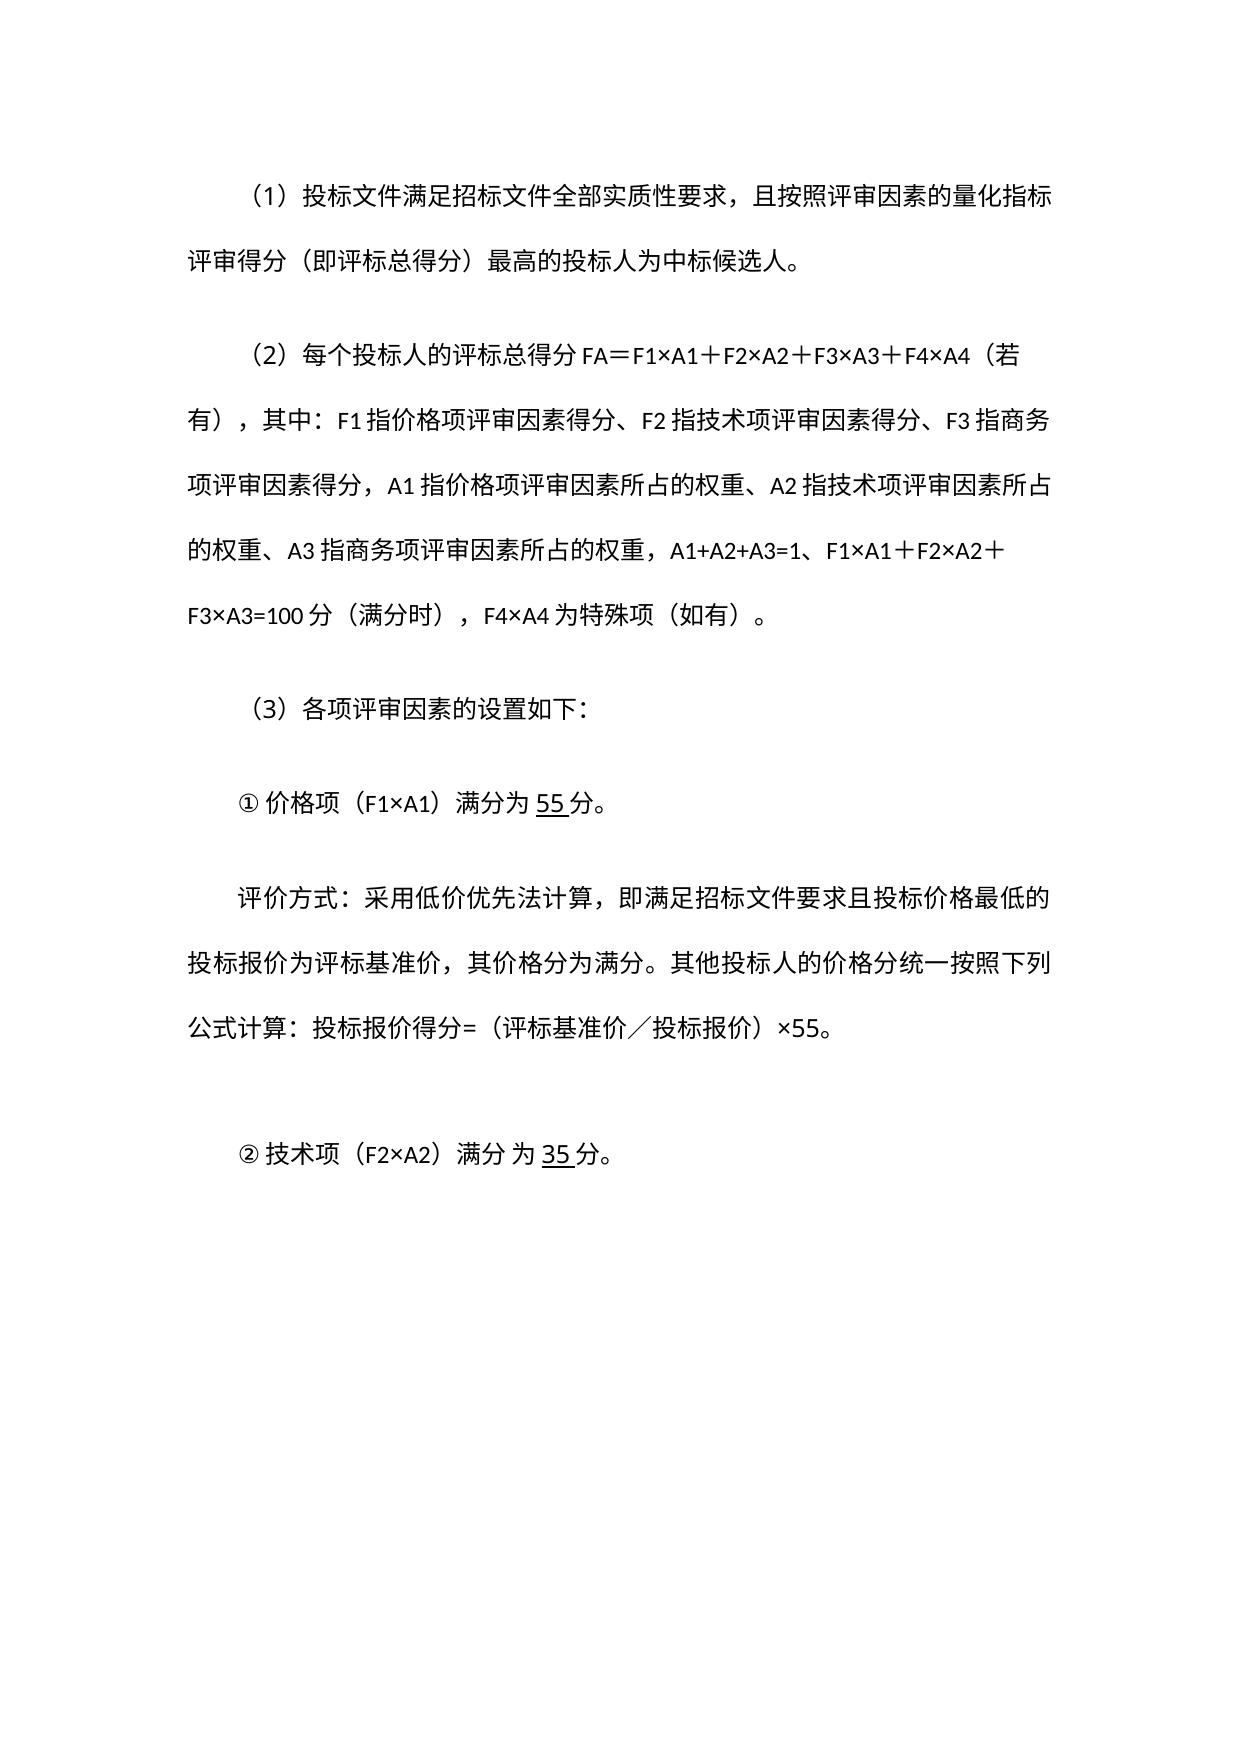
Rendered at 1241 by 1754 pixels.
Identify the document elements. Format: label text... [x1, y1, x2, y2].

text ①价格项（F1×A1）满分为55分。 [187, 769, 1053, 834]
text （2）每个投标人的评标总得分FA＝F1×A1＋F2×A2＋F3×A3＋F4×A4（若有），其中：F1指价格项评审因素得分、F2指技术项评审因素得分、F3指商务项评审因素得分，A1指价格项评审因素所占的权重、A2指技术项评审因素所占的权重、A3指商务项评审因素所占的权重，A1+A2+A3=1、F1×A1＋F2×A2＋F3×A3=100分（满分时），F4×A4为特殊项（如有）。 [187, 321, 1053, 646]
text （1）投标文件满足招标文件全部实质性要求，且按照评审因素的量化指标评审得分（即评标总得分）最高的投标人为中标候选人。 [187, 162, 1053, 292]
text 评价方式：采用低价优先法计算，即满足招标文件要求且投标价格最低的投标报价为评标基准价，其价格分为满分。其他投标人的价格分统一按照下列公式计算：投标报价得分=（评标基准价／投标报价）×55。 [187, 864, 1053, 1059]
text （3）各项评审因素的设置如下： [187, 675, 1053, 740]
text ②技术项（F2×A2）满分 为35分。 [187, 1120, 1053, 1185]
